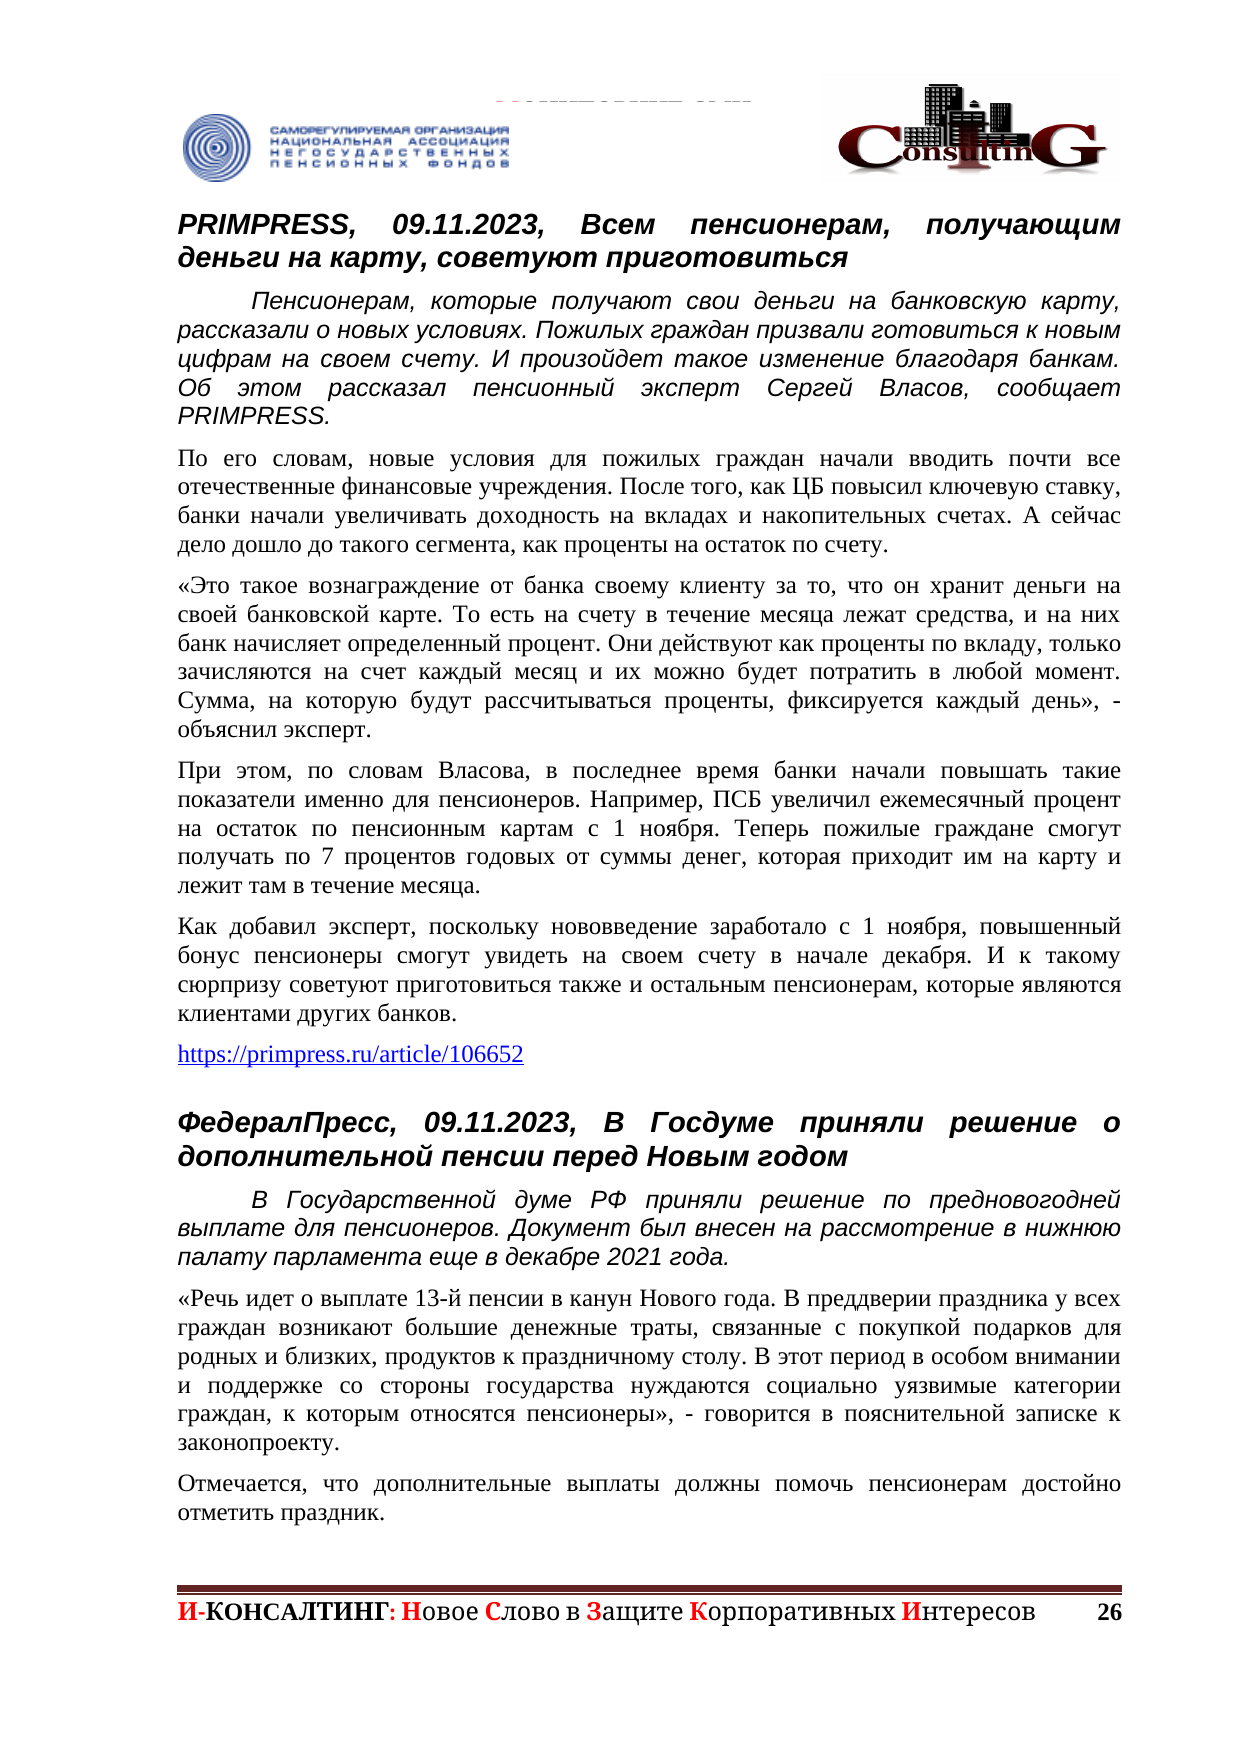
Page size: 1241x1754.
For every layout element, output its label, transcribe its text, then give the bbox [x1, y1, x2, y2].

text Отмечается, что дополнительные выплаты должны помочь пенсионерам достойно отметить праздник. [177, 1468, 1122, 1526]
subtitle В Государственной думе РФ приняли решение по предновогодней выплате для пенсионеров. Документ был внесен на рассмотрение в нижнюю палату парламента еще в декабре 2021 года. [177, 1185, 1122, 1271]
text «Это такое вознаграждение от банка своему клиенту за то, что он хранит деньги на своей банковской карте. То есть на счету в течение месяца лежат средства, и на них банк начисляет определенный процент. Они действуют как проценты по вкладу, только зачисляются на счет каждый месяц и их можно будет потратить в любой момент. Сумма, на которую будут рассчитываться проценты, фиксируется каждый день», - объяснил эксперт. [177, 570, 1122, 743]
picture [821, 73, 1122, 182]
text https://primpress.ru/article/106652 [177, 1039, 1122, 1068]
picture [183, 114, 509, 182]
subtitle ФедералПресс, 09.11.2023, В Госдуме приняли решение о дополнительной пенсии перед Новым годом [177, 1105, 1122, 1172]
subtitle PRIMPRESS, 09.11.2023, Всем пенсионерам, получающим деньги на карту, советуют приготовиться [177, 207, 1122, 274]
text При этом, по словам Власова, в последнее время банки начали повышать такие показатели именно для пенсионеров. Например, ПСБ увеличил ежемесячный процент на остаток по пенсионным картам с 1 ноября. Теперь пожилые граждане смогут получать по 7 процентов годовых от суммы денег, которая приходит им на карту и лежит там в течение месяца. [177, 755, 1122, 899]
subtitle Пенсионерам, которые получают свои деньги на банковскую карту, рассказали о новых условиях. Пожилых граждан призвали готовиться к новым цифрам на своем счету. И произойдет такое изменение благодаря банкам. Об этом рассказал пенсионный эксперт Сергей Власов, сообщает PRIMPRESS. [177, 286, 1122, 430]
text «Речь идет о выплате 13-й пенсии в канун Нового года. В преддверии праздника у всех граждан возникают большие денежные траты, связанные с покупкой подарков для родных и близких, продуктов к праздничному столу. В этот период в особом внимании и поддержке со стороны государства нуждаются социально уязвимые категории граждан, к которым относятся пенсионеры», - говорится в пояснительной записке к законопроекту. [177, 1283, 1122, 1456]
text Как добавил эксперт, поскольку нововведение заработало с 1 ноября, повышенный бонус пенсионеры смогут увидеть на своем счету в начале декабря. И к такому сюрпризу советуют приготовиться также и остальным пенсионерам, которые являются клиентами других банков. [177, 911, 1122, 1026]
text По его словам, новые условия для пожилых граждан начали вводить почти все отечественные финансовые учреждения. После того, как ЦБ повысил ключевую ставку, банки начали увеличивать доходность на вкладах и накопительных счетах. А сейчас дело дошло до такого сегмента, как проценты на остаток по счету. [177, 443, 1122, 558]
